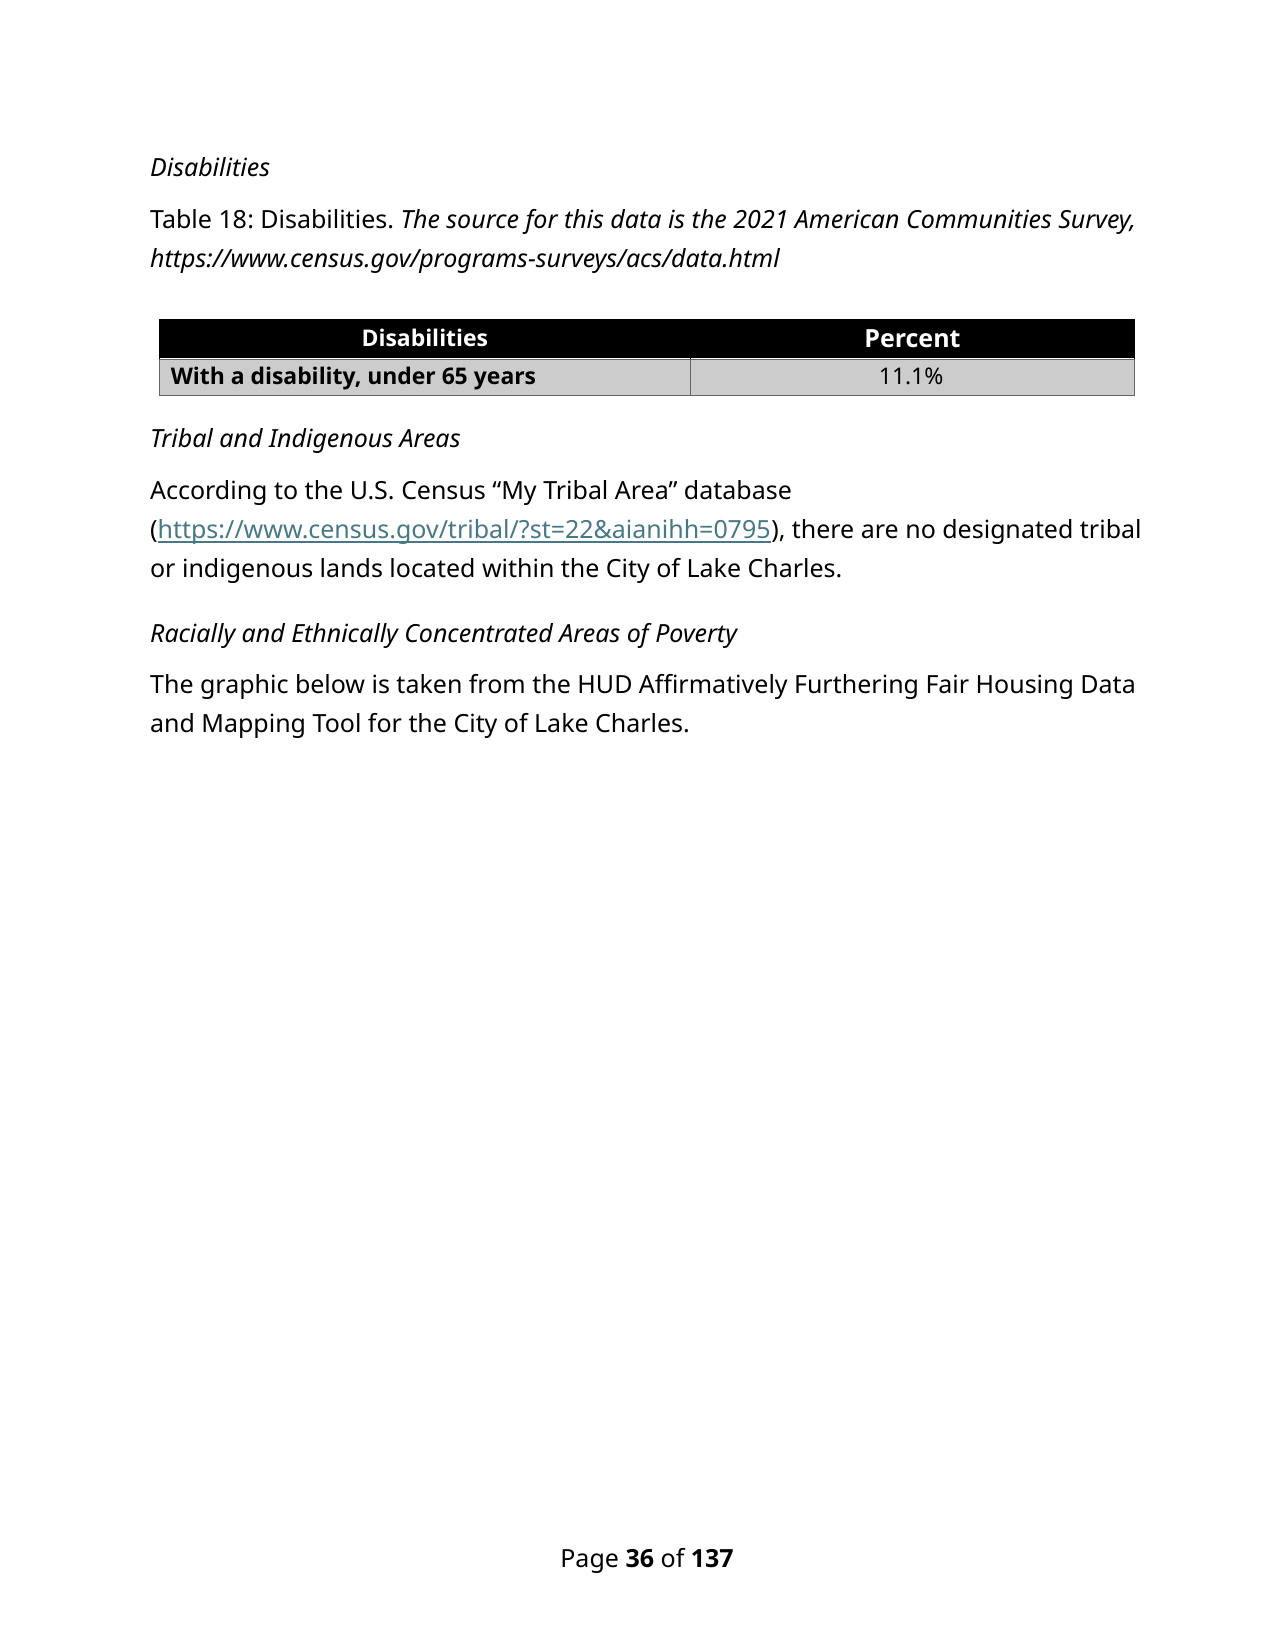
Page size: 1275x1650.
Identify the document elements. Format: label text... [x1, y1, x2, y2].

text The graphic below is taken from the HUD Affirmatively Furthering Fair Housing Data and Mapping Tool for the City of Lake Charles. [150, 667, 1144, 740]
table_cell With a disability, under 65 years [160, 360, 690, 395]
text According to the U.S. Census “My Tribal Area” database (https://www.census.gov/tribal/?st=22&aianihh=0795), there are no designated tribal or indigenous lands located within the City of Lake Charles. [150, 473, 1144, 585]
subtitle Racially and Ethnically Concentrated Areas of Poverty [150, 615, 1144, 649]
subtitle Disabilities [150, 150, 1144, 184]
table_header Percent [691, 320, 1134, 358]
subtitle Tribal and Indigenous Areas [150, 421, 1144, 455]
table_header Disabilities [160, 320, 690, 358]
table_cell 11.1% [691, 360, 1134, 395]
